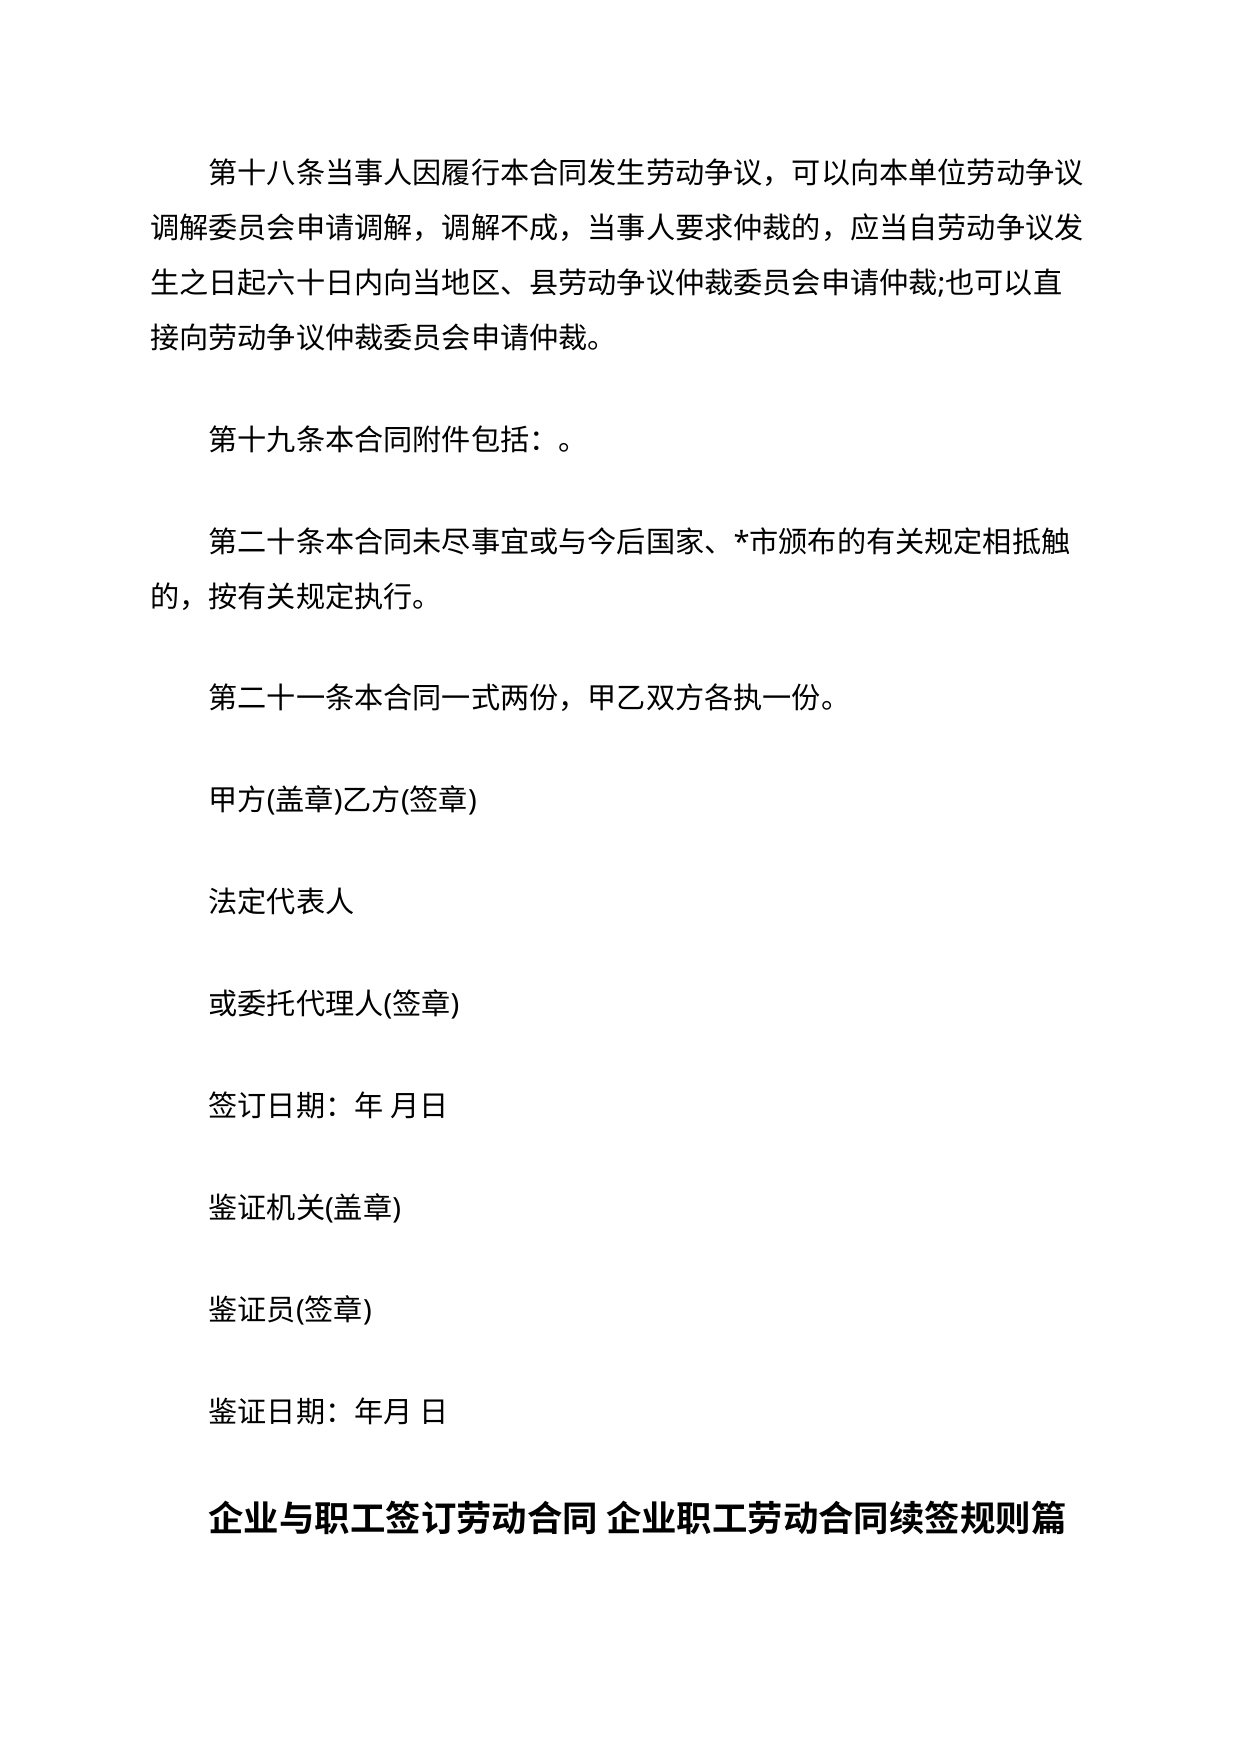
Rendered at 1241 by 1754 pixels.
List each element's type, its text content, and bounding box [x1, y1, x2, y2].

text 鉴证日期：年月 日 [150, 1388, 1090, 1431]
text 第十八条当事人因履行本合同发生劳动争议，可以向本单位劳动争议调解委员会申请调解，调解不成，当事人要求仲裁的，应当自劳动争议发生之日起六十日内向当地区、县劳动争议仲裁委员会申请仲裁;也可以直接向劳动争议仲裁委员会申请仲裁。 [150, 150, 1090, 357]
text 签订日期：年 月日 [150, 1083, 1090, 1125]
text 法定代表人 [150, 879, 1090, 921]
text 第二十条本合同未尽事宜或与今后国家、*市颁布的有关规定相抵触的，按有关规定执行。 [150, 518, 1090, 616]
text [150, 1490, 1090, 1541]
text 第十九条本合同附件包括：。 [150, 417, 1090, 459]
text 第二十一条本合同一式两份，甲乙双方各执一份。 [150, 675, 1090, 717]
text 鉴证员(签章) [150, 1286, 1090, 1329]
text 或委托代理人(签章) [150, 981, 1090, 1023]
text 甲方(盖章)乙方(签章) [150, 777, 1090, 819]
text 鉴证机关(盖章) [150, 1184, 1090, 1227]
